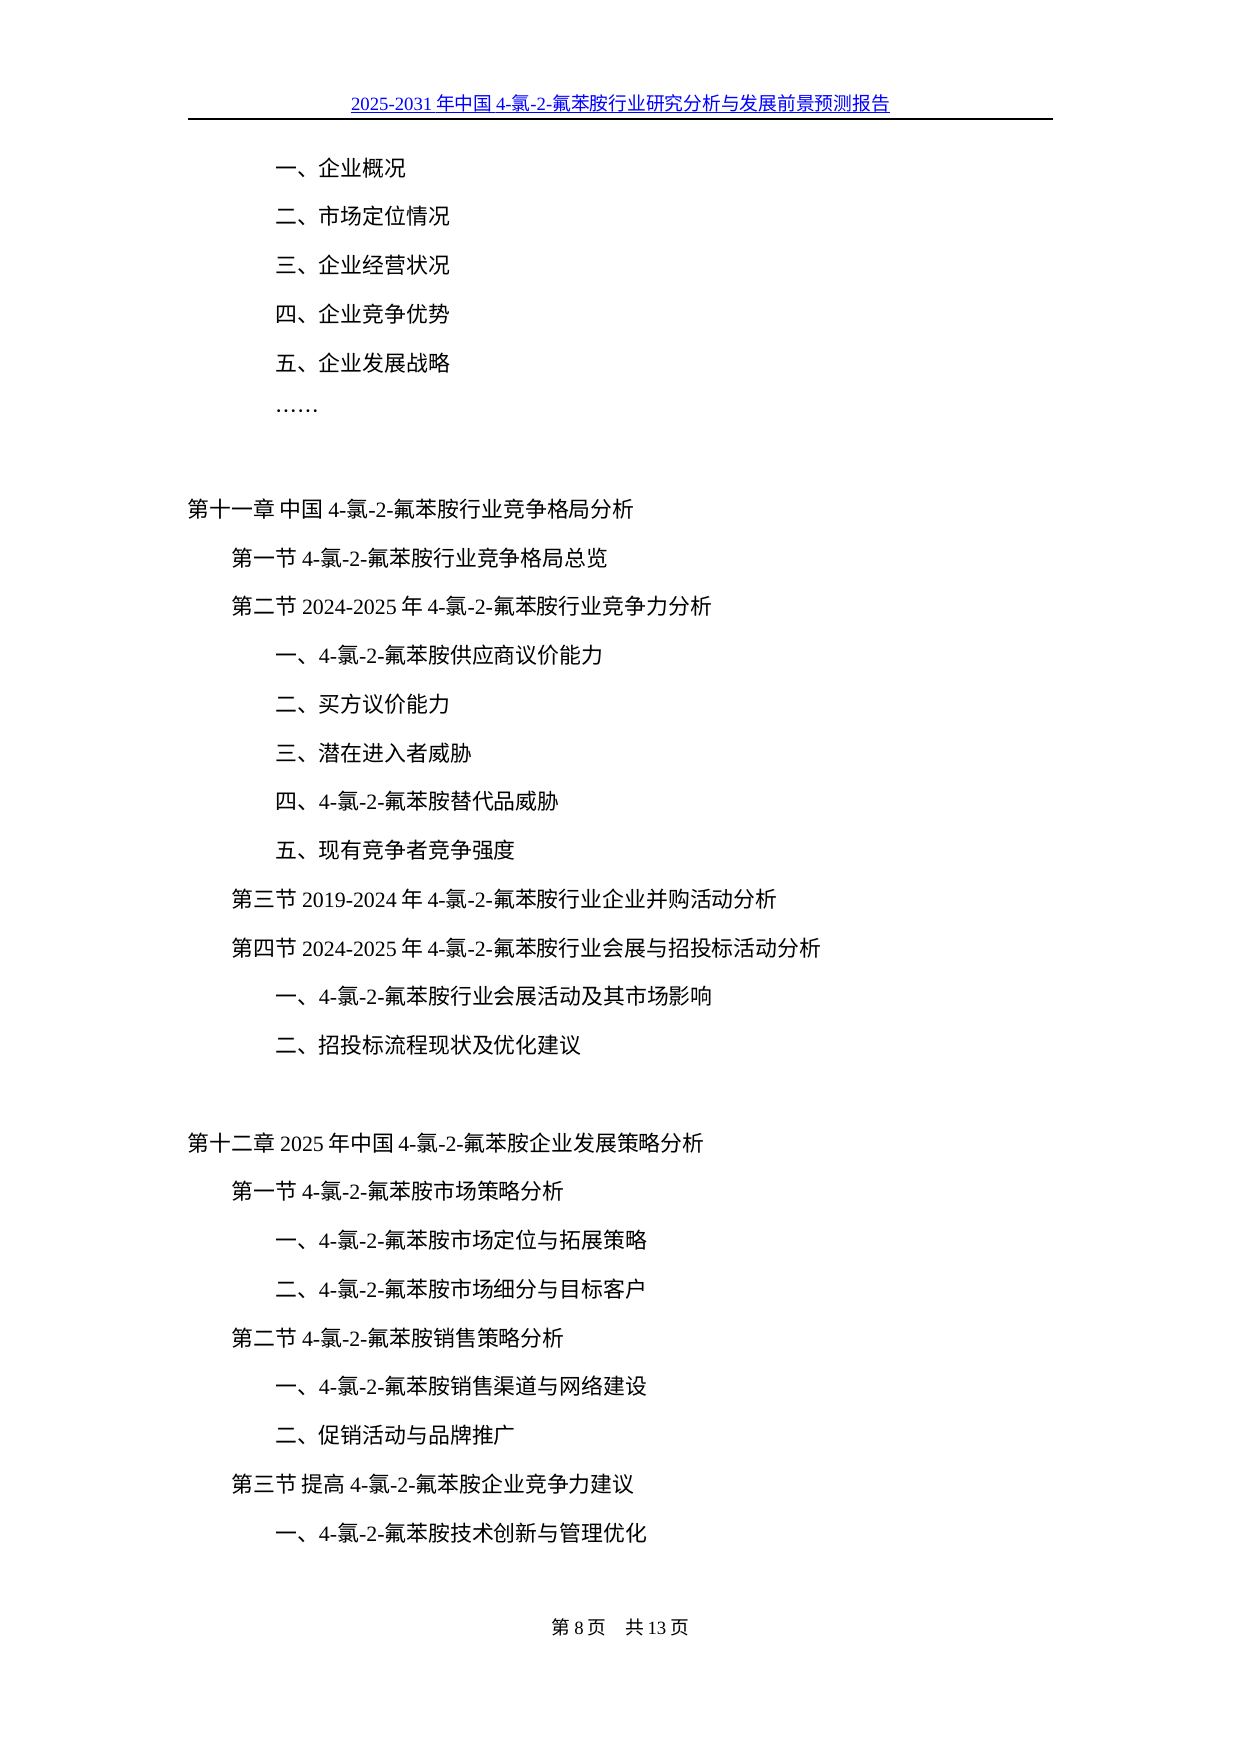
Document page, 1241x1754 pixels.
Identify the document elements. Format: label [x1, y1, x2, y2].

text [187, 150, 1053, 1548]
